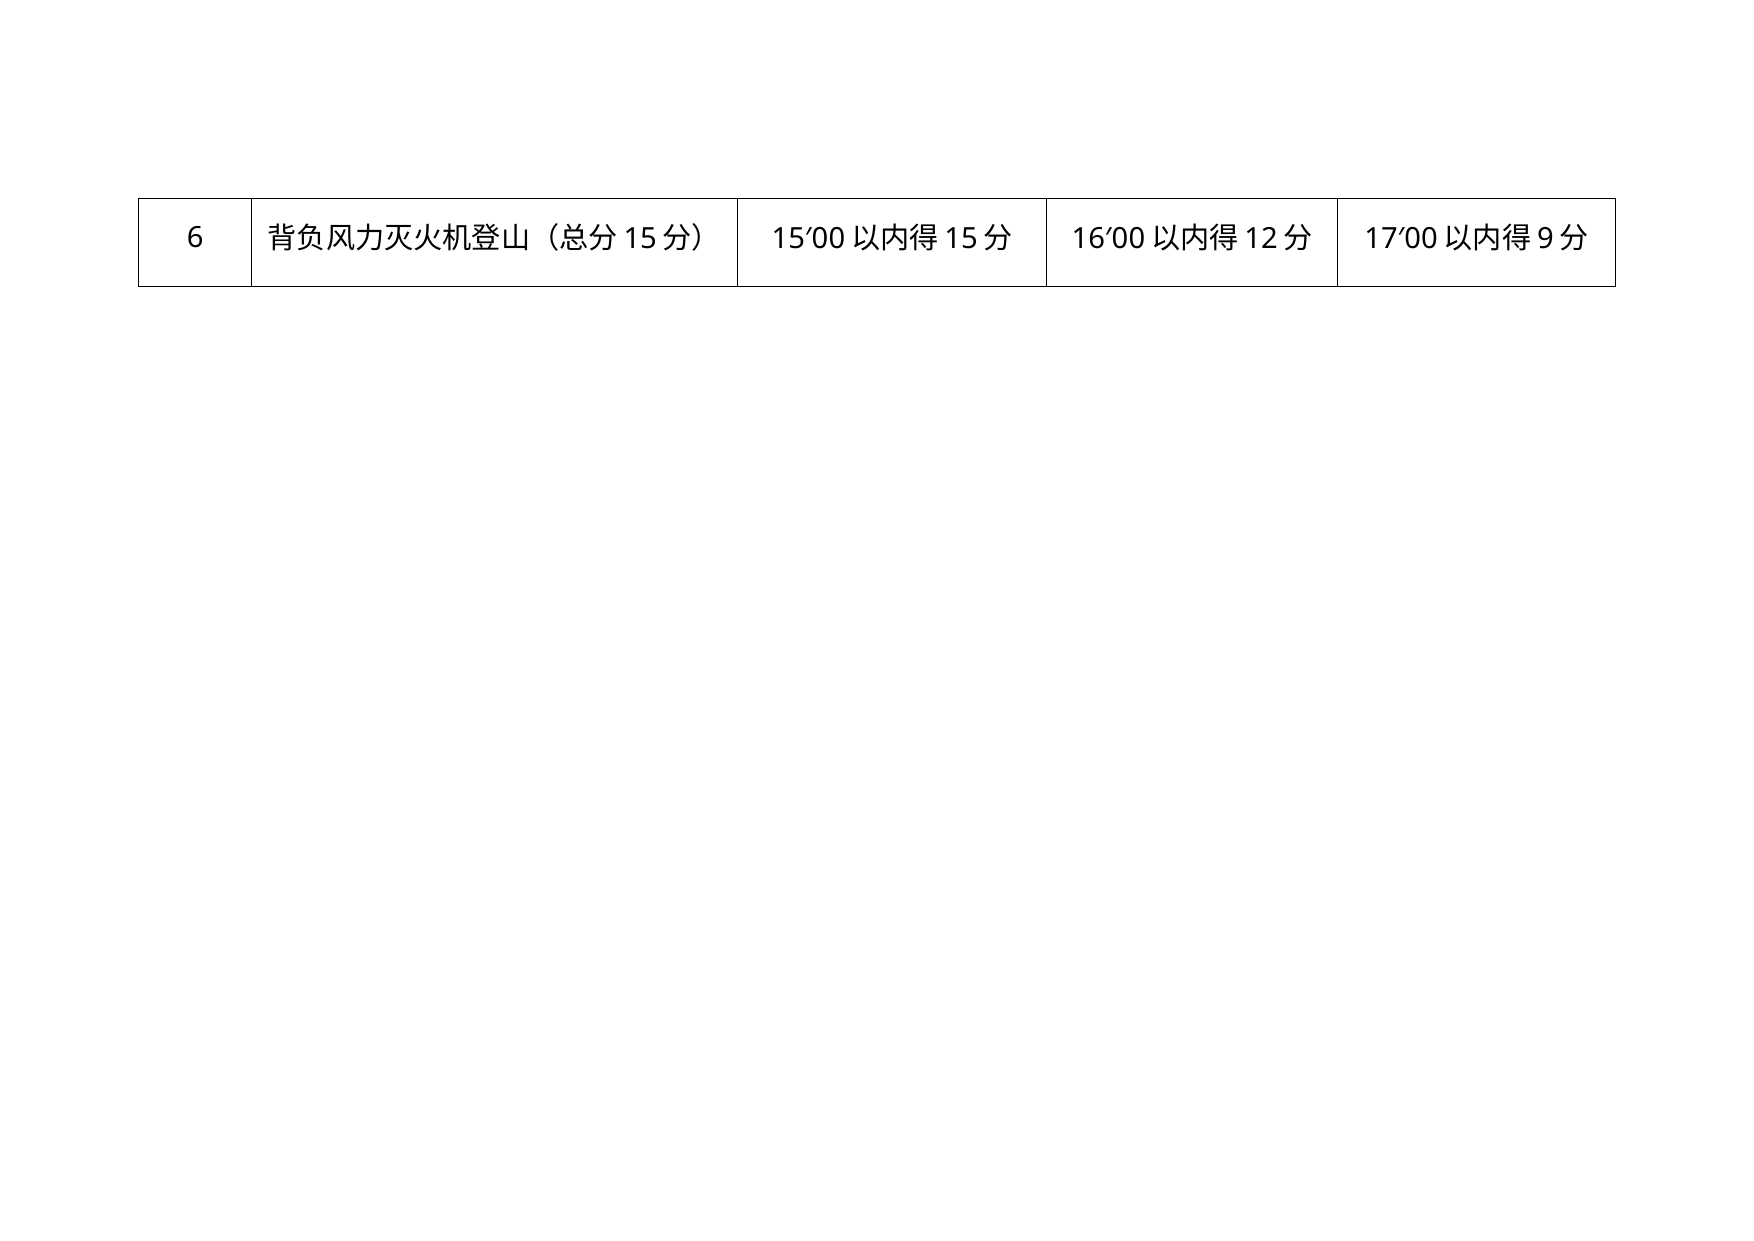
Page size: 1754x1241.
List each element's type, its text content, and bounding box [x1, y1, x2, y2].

table_cell 6 [139, 199, 251, 286]
table_cell 背负风力灭火机登山（总分15分） [252, 199, 737, 286]
table_cell 16′00以内得12分 [1047, 199, 1337, 286]
table_cell 15′00以内得15分 [738, 199, 1046, 286]
table_cell 17′00以内得9分 [1338, 199, 1615, 286]
